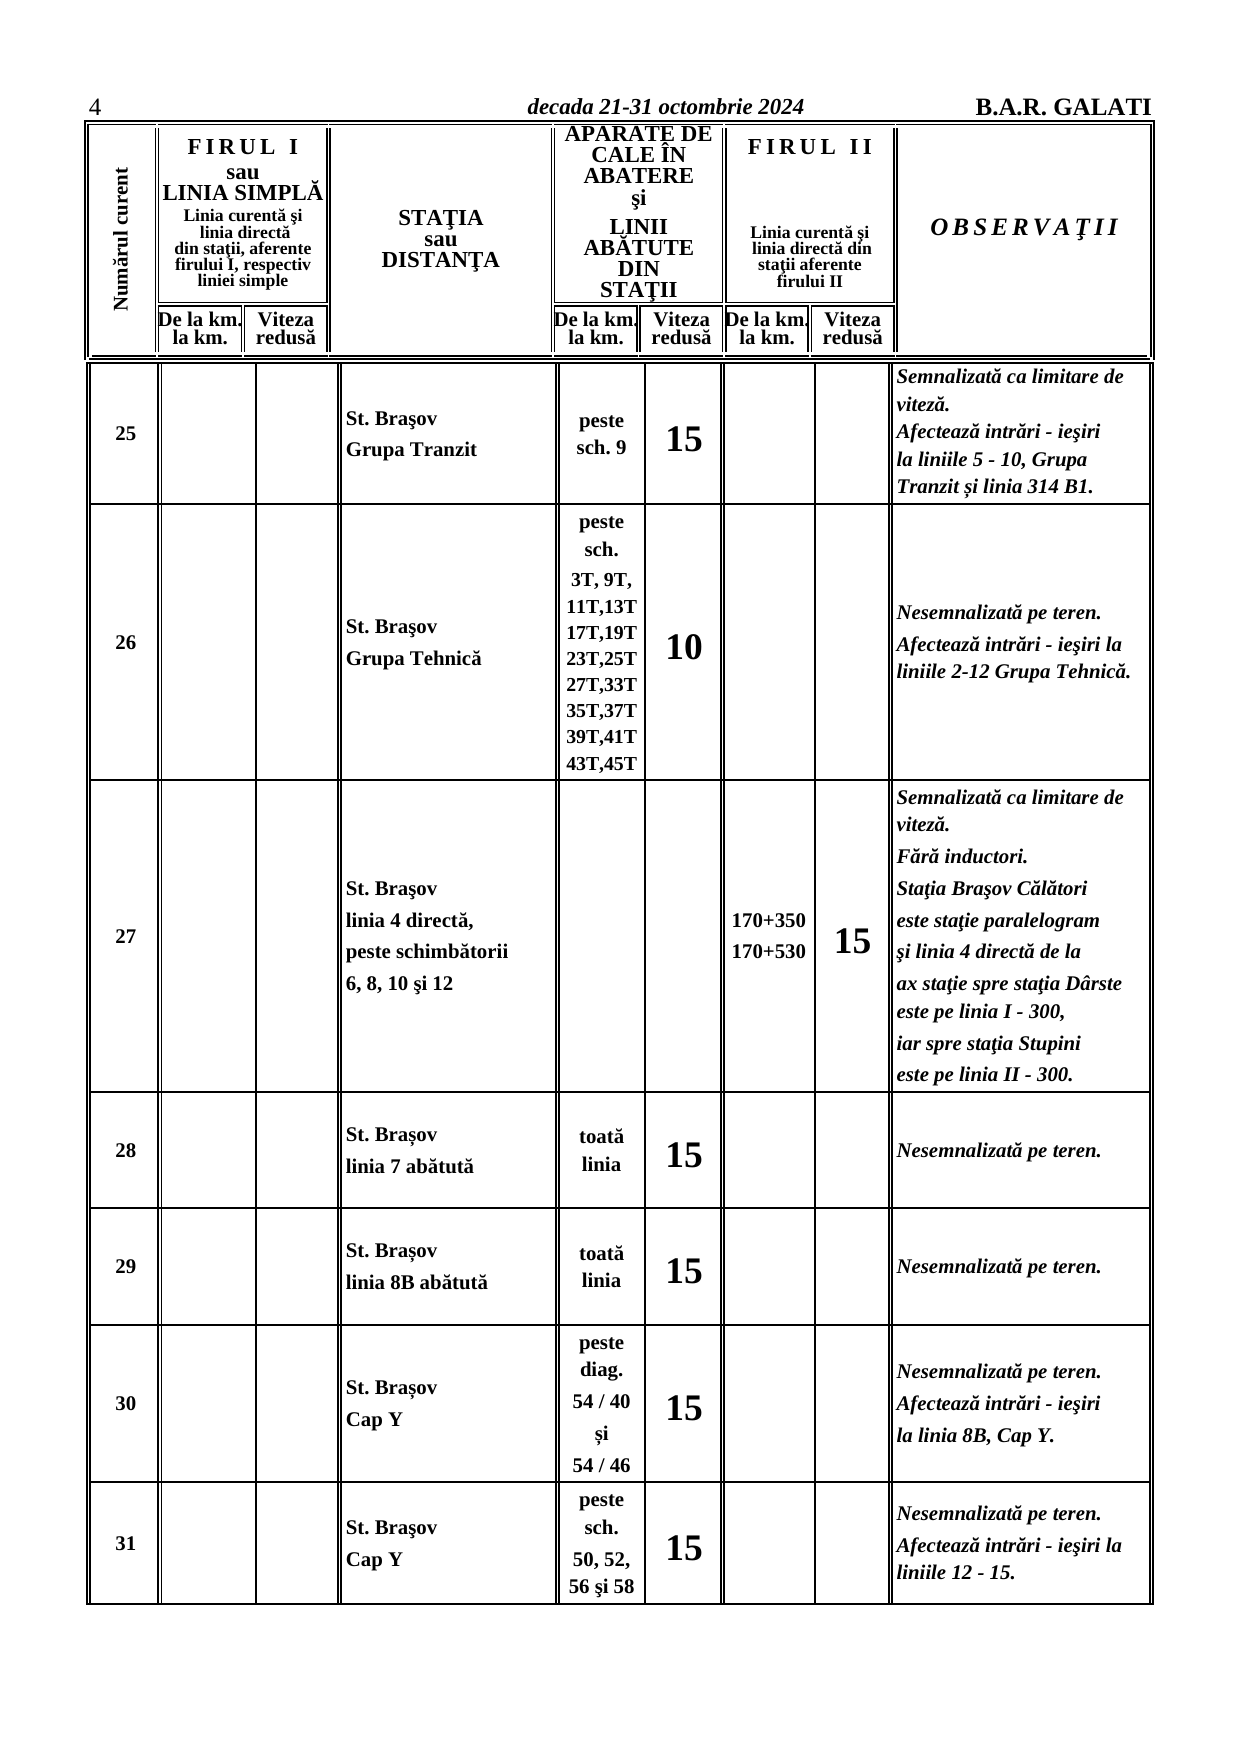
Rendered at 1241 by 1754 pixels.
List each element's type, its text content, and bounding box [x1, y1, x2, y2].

table_cell [646, 781, 720, 1091]
table_cell [816, 505, 888, 778]
table_cell [91, 1326, 157, 1481]
table_cell [257, 505, 337, 778]
table_cell [257, 1483, 337, 1602]
table_cell [91, 781, 157, 1091]
table_cell St. Brașov Cap Y [342, 1326, 555, 1481]
table_cell [257, 1093, 337, 1207]
table_cell [162, 1483, 255, 1602]
table_cell Nesemnalizată pe teren. Afectează intrări - ieşiri la liniile 12 - 15. [893, 1483, 1149, 1602]
table_cell 15 [646, 1209, 720, 1323]
table_cell 15 [646, 1483, 720, 1602]
table_cell [91, 364, 157, 503]
table_cell [725, 1483, 814, 1602]
table_cell Nesemnalizată pe teren. Afectează intrări - ieşiri la linia 8B, Cap Y. [893, 1326, 1149, 1481]
table_cell [91, 1093, 157, 1207]
table_cell [725, 1093, 814, 1207]
table_cell 15 [646, 1093, 720, 1207]
table_cell [91, 1209, 157, 1323]
table_cell [816, 1326, 888, 1481]
table_cell [162, 1093, 255, 1207]
table_cell toată linia [560, 1093, 644, 1207]
table_cell peste sch. 3T, 9T, 11T,13T 17T,19T23T,25T27T,33T 35T,37T39T,41T43T,45T [560, 505, 644, 778]
table_cell [91, 505, 157, 778]
table_cell Semnalizată ca limitare de viteză. Afectează intrări - ieşiri la liniile 5 - 10, Grupa Tranzit și linia 314 B1. [893, 364, 1149, 503]
table_cell [816, 1483, 888, 1602]
table_cell toată linia [560, 1209, 644, 1323]
table_cell Nesemnalizată pe teren. [893, 1093, 1149, 1207]
table_cell [162, 1209, 255, 1323]
table_cell St. Brașov linia 7 abătută [342, 1093, 555, 1207]
table_cell [162, 781, 255, 1091]
table_cell [162, 1326, 255, 1481]
table_cell [560, 781, 644, 1091]
table_cell [725, 1209, 814, 1323]
table_cell St. Braşov linia 4 directă, peste schimbătorii 6, 8, 10 şi 12 [342, 781, 555, 1091]
table_cell [725, 364, 814, 503]
table_cell Semnalizată ca limitare de viteză. Fără inductori. Staţia Braşov Călători este staţie paralelogram şi linia 4 directă de la ax staţie spre staţia Dârste este pe linia I - 300, iar spre staţia Stupini este pe linia II - 300. [893, 781, 1149, 1091]
table_cell [91, 1483, 157, 1602]
table_cell St. Braşov Cap Y [342, 1483, 555, 1602]
table_cell St. Braşov Grupa Tehnică [342, 505, 555, 778]
table_cell [816, 1209, 888, 1323]
table_cell 170+350 170+530 [725, 781, 814, 1091]
table_cell [257, 1209, 337, 1323]
table_cell St. Brașov linia 8B abătută [342, 1209, 555, 1323]
table_cell 10 [646, 505, 720, 778]
table_cell Nesemnalizată pe teren. [893, 1209, 1149, 1323]
table_cell [257, 781, 337, 1091]
table_cell [257, 1326, 337, 1481]
table_cell peste sch. 9 [560, 364, 644, 503]
table_cell [725, 505, 814, 778]
table_cell [162, 505, 255, 778]
table_cell [816, 1093, 888, 1207]
table_cell 15 [646, 1326, 720, 1481]
table_cell [257, 364, 337, 503]
table_cell peste sch. 50, 52, 56 şi 58 [560, 1483, 644, 1602]
table_cell [725, 1326, 814, 1481]
table_cell [162, 364, 255, 503]
table_cell peste diag. 54 / 40 și 54 / 46 [560, 1326, 644, 1481]
table_cell 15 [816, 781, 888, 1091]
table_cell St. Braşov Grupa Tranzit [342, 364, 555, 503]
table_cell [816, 364, 888, 503]
table_cell 15 [646, 364, 720, 503]
table_cell Nesemnalizată pe teren. Afectează intrări - ieşiri la liniile 2-12 Grupa Tehnică. [893, 505, 1149, 778]
